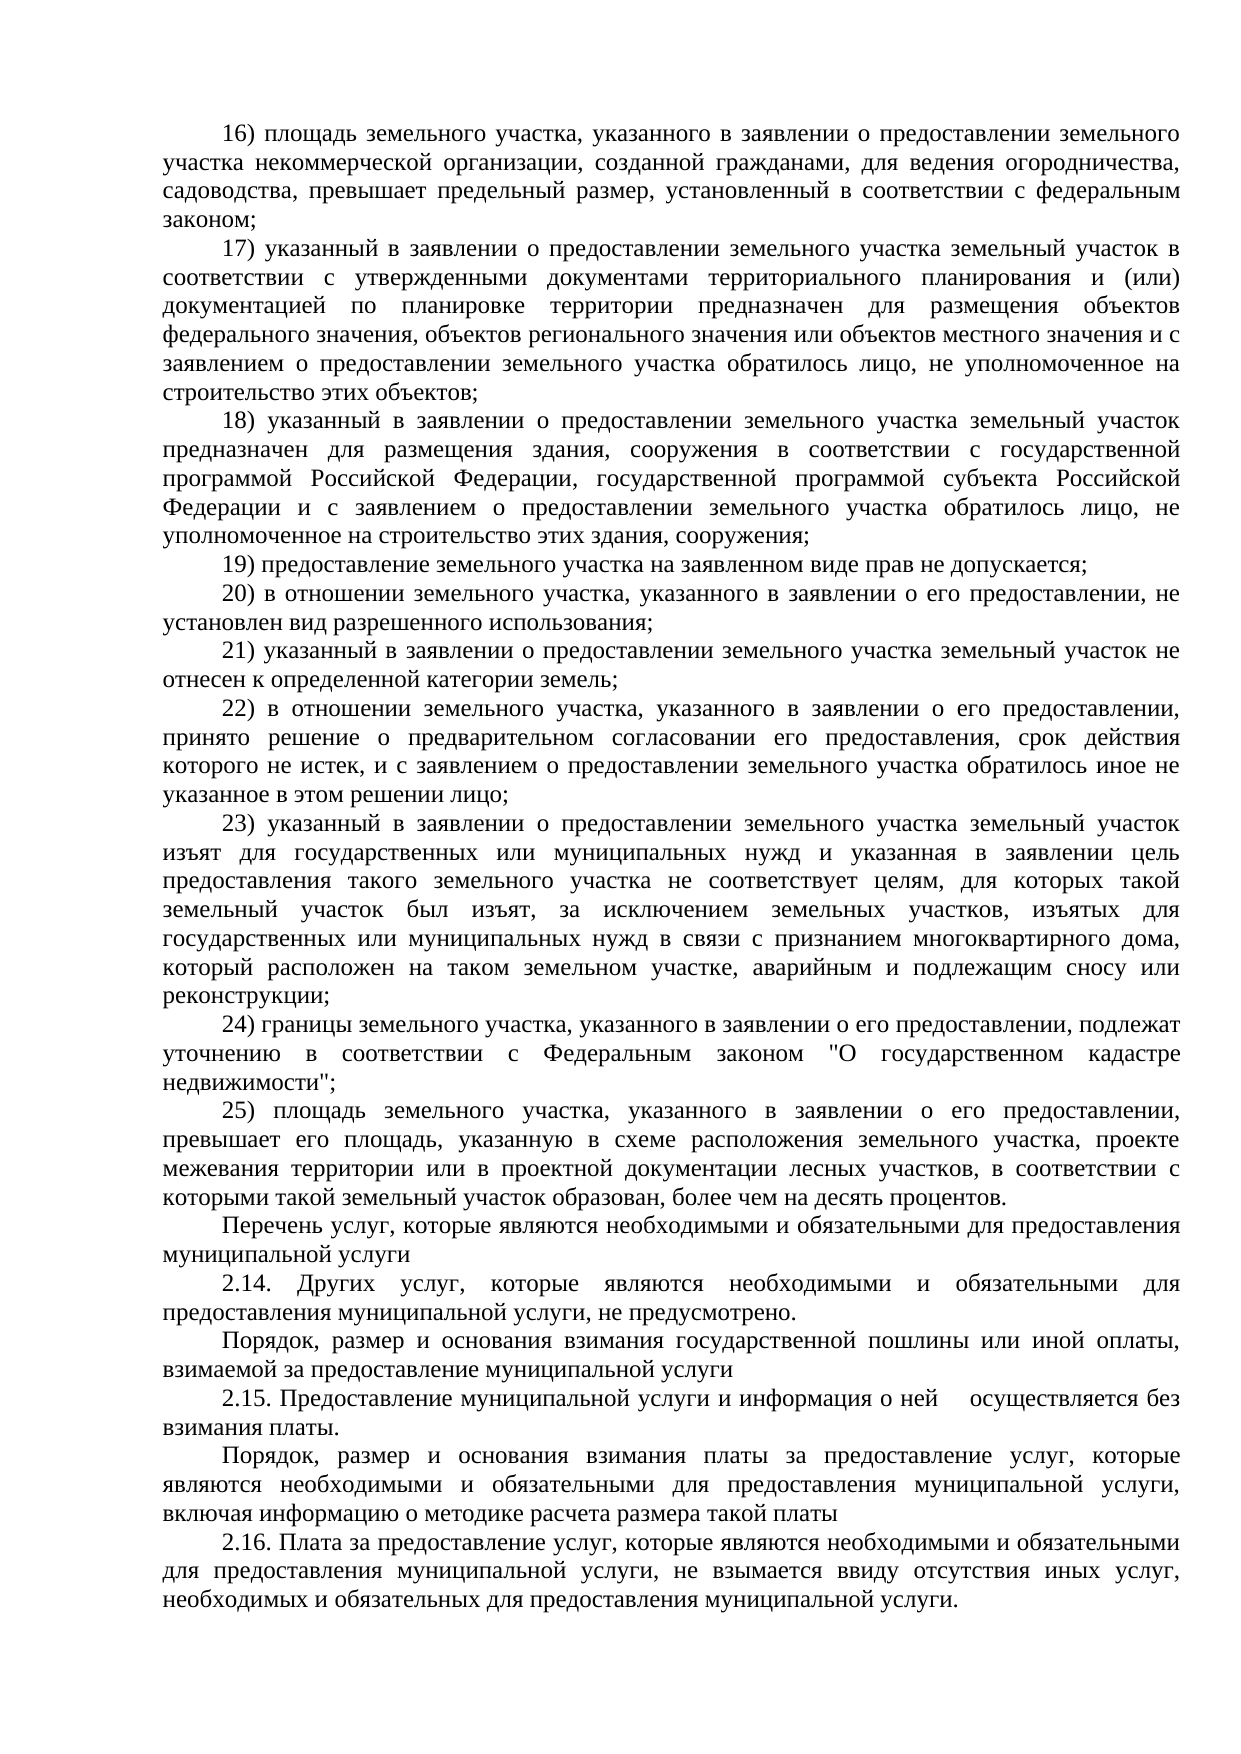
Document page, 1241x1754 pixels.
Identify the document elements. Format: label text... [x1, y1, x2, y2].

text 2.16. Плата за предоставление услуг, которые являются необходимыми и обязательными для предоставления муниципальной услуги, не взымается ввиду отсутствия иных услуг, необходимых и обязательных для предоставления муниципальной услуги. [162, 1527, 1181, 1613]
text 23) указанный в заявлении о предоставлении земельного участка земельный участок изъят для государственных или муниципальных нужд и указанная в заявлении цель предоставления такого земельного участка не соответствует целям, для которых такой земельный участок был изъят, за исключением земельных участков, изъятых для государственных или муниципальных нужд в связи с признанием многоквартирного дома, который расположен на таком земельном участке, аварийным и подлежащим сносу или реконструкции; [162, 808, 1181, 1009]
text 21) указанный в заявлении о предоставлении земельного участка земельный участок не отнесен к определенной категории земель; [162, 636, 1181, 693]
text 22) в отношении земельного участка, указанного в заявлении о его предоставлении, принято решение о предварительном согласовании его предоставления, срок действия которого не истек, и с заявлением о предоставлении земельного участка обратилось иное не указанное в этом решении лицо; [162, 693, 1181, 808]
text Перечень услуг, которые являются необходимыми и обязательными для предоставления муниципальной услуги [162, 1211, 1181, 1268]
text 18) указанный в заявлении о предоставлении земельного участка земельный участок предназначен для размещения здания, сооружения в соответствии с государственной программой Российской Федерации, государственной программой субъекта Российской Федерации и с заявлением о предоставлении земельного участка обратилось лицо, не уполномоченное на строительство этих здания, сооружения; [162, 406, 1181, 549]
text Порядок, размер и основания взимания платы за предоставление услуг, которые являются необходимыми и обязательными для предоставления муниципальной услуги, включая информацию о методике расчета размера такой платы [162, 1441, 1181, 1527]
text 19) предоставление земельного участка на заявленном виде прав не допускается; [162, 549, 1181, 578]
text 25) площадь земельного участка, указанного в заявлении о его предоставлении, превышает его площадь, указанную в схеме расположения земельного участка, проекте межевания территории или в проектной документации лесных участков, в соответствии с которыми такой земельный участок образован, более чем на десять процентов. [162, 1096, 1181, 1211]
text 2.15. Предоставление муниципальной услуги и информация о ней осуществляется без взимания платы. [162, 1383, 1181, 1441]
text 20) в отношении земельного участка, указанного в заявлении о его предоставлении, не установлен вид разрешенного использования; [162, 578, 1181, 636]
text 16) площадь земельного участка, указанного в заявлении о предоставлении земельного участка некоммерческой организации, созданной гражданами, для ведения огородничества, садоводства, превышает предельный размер, установленный в соответствии с федеральным законом; [162, 118, 1181, 233]
text 24) границы земельного участка, указанного в заявлении о его предоставлении, подлежат уточнению в соответствии с Федеральным законом "О государственном кадастре недвижимости"; [162, 1009, 1181, 1096]
text Порядок, размер и основания взимания государственной пошлины или иной оплаты, взимаемой за предоставление муниципальной услуги [162, 1326, 1181, 1383]
text 2.14. Других услуг, которые являются необходимыми и обязательными для предоставления муниципальной услуги, не предусмотрено. [162, 1268, 1181, 1326]
text 17) указанный в заявлении о предоставлении земельного участка земельный участок в соответствии с утвержденными документами территориального планирования и (или) документацией по планировке территории предназначен для размещения объектов федерального значения, объектов регионального значения или объектов местного значения и с заявлением о предоставлении земельного участка обратилось лицо, не уполномоченное на строительство этих объектов; [162, 233, 1181, 406]
